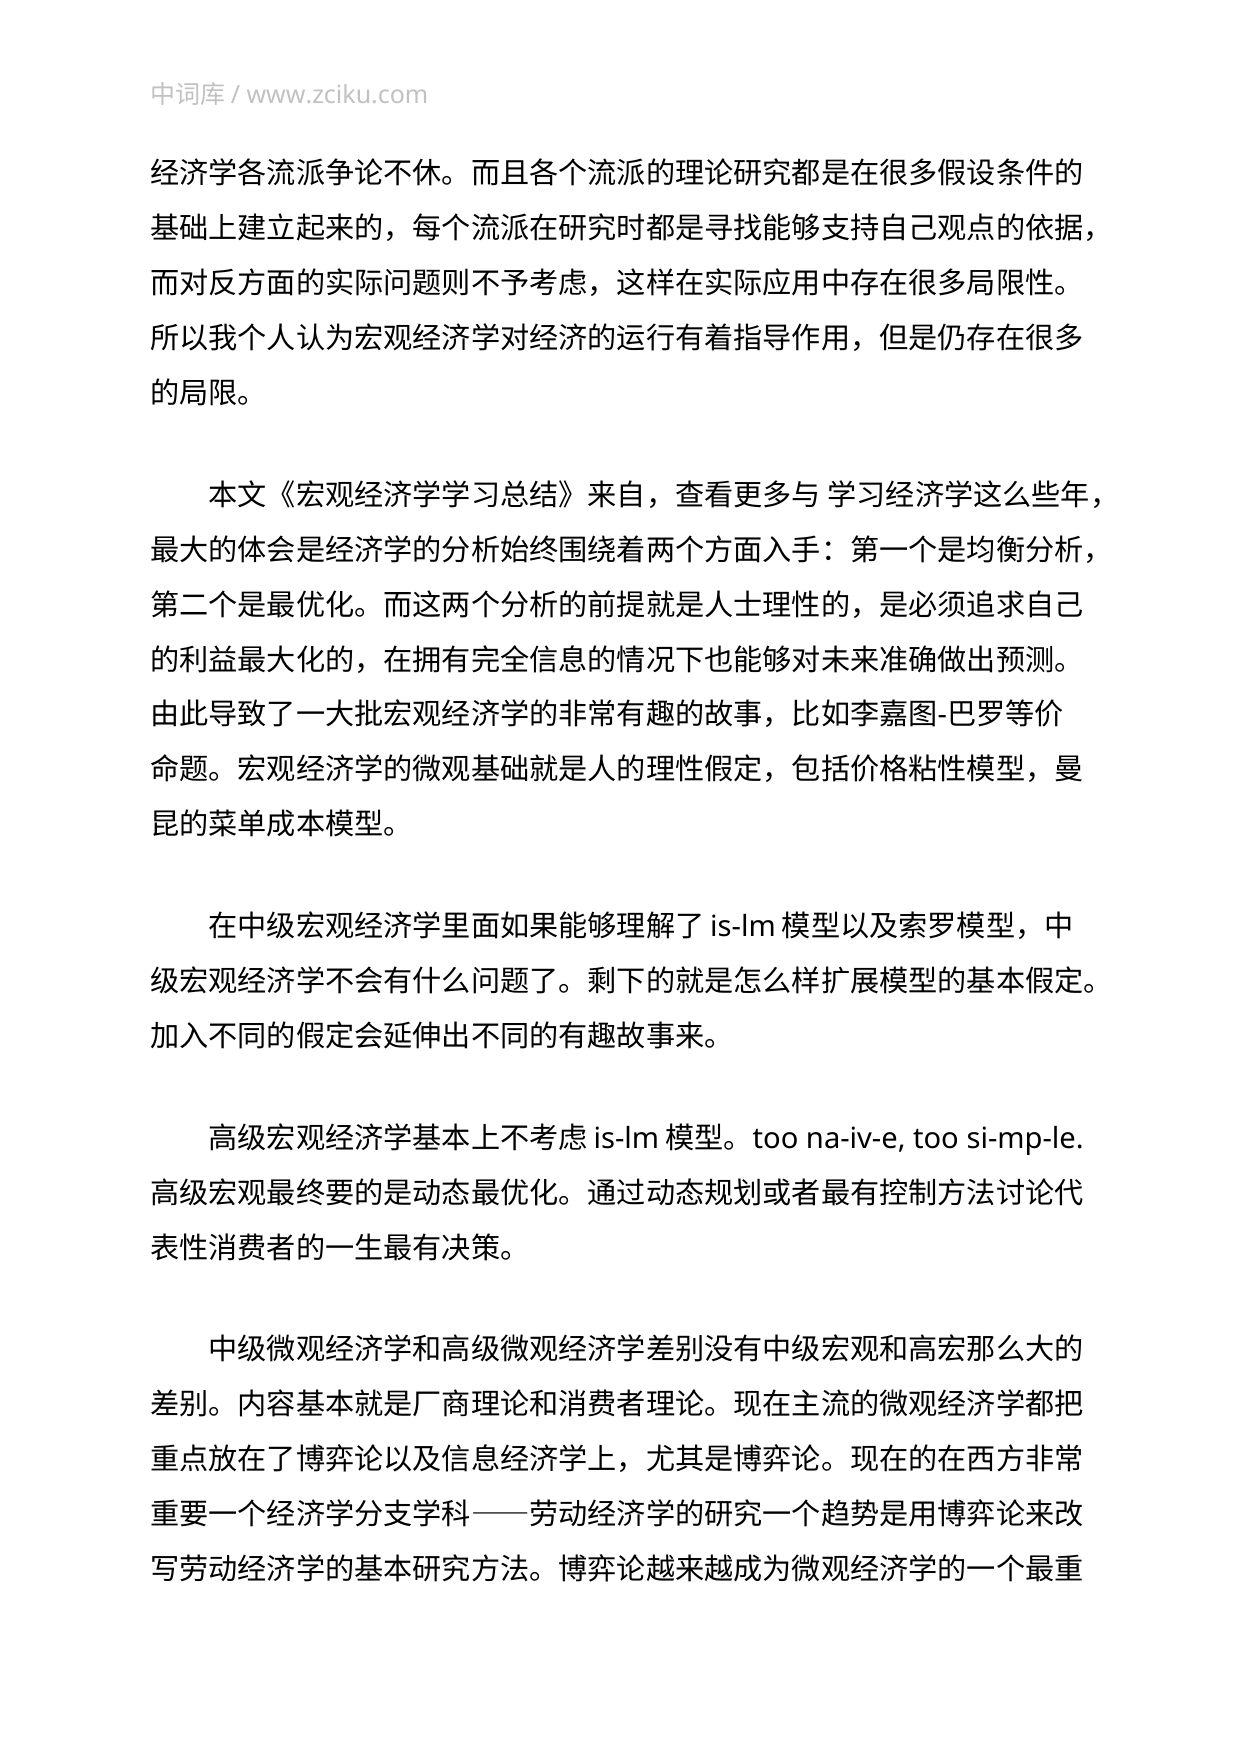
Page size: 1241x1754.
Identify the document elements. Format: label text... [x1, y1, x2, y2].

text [150, 1326, 1090, 1588]
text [150, 150, 1090, 412]
text 本文《宏观经济学学习总结》来自，查看更多与 学习经济学这么些年，最大的体会是经济学的分析始终围绕着两个方面入手：第一个是均衡分析，第二个是最优化。而这两个分析的前提就是人士理性的，是必须追求自己的利益最大化的，在拥有完全信息的情况下也能够对未来准确做出预测。由此导致了一大批宏观经济学的非常有趣的故事，比如李嘉图-巴罗等价命题。宏观经济学的微观基础就是人的理性假定，包括价格粘性模型，曼昆的菜单成本模型。 [150, 471, 1090, 843]
text 高级宏观经济学基本上不考虑is-lm模型。too na-iv-e, too si-mp-le.高级宏观最终要的是动态最优化。通过动态规划或者最有控制方法讨论代表性消费者的一生最有决策。 [150, 1114, 1090, 1266]
text 在中级宏观经济学里面如果能够理解了is-lm模型以及索罗模型，中级宏观经济学不会有什么问题了。剩下的就是怎么样扩展模型的基本假定。加入不同的假定会延伸出不同的有趣故事来。 [150, 903, 1090, 1055]
